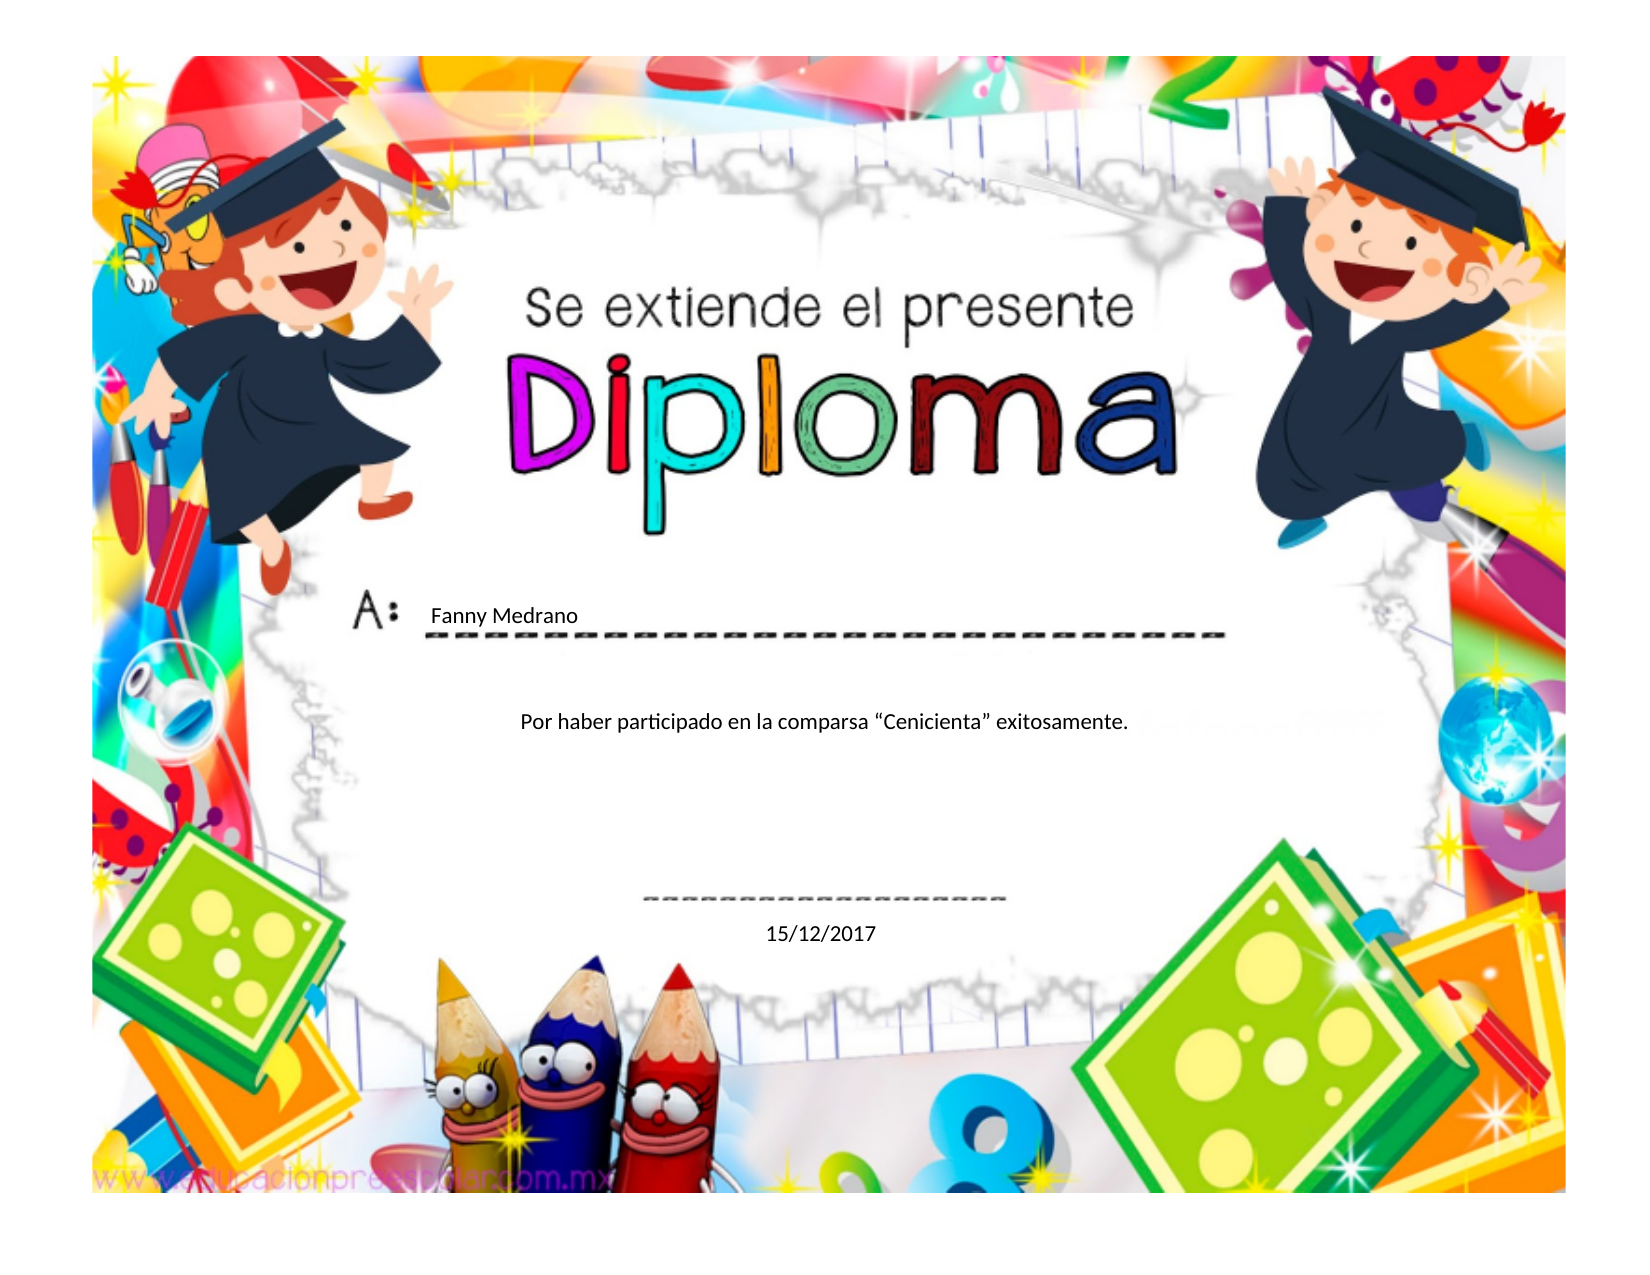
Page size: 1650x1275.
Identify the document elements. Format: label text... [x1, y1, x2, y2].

picture [964, 1107, 1008, 1155]
text 15/12/2017 [148, 919, 1502, 947]
picture [92, 56, 1566, 1193]
text Fanny Medrano [148, 601, 1502, 629]
text Por haber participado en la comparsa “Cenicienta” exitosamente. [148, 707, 1502, 735]
